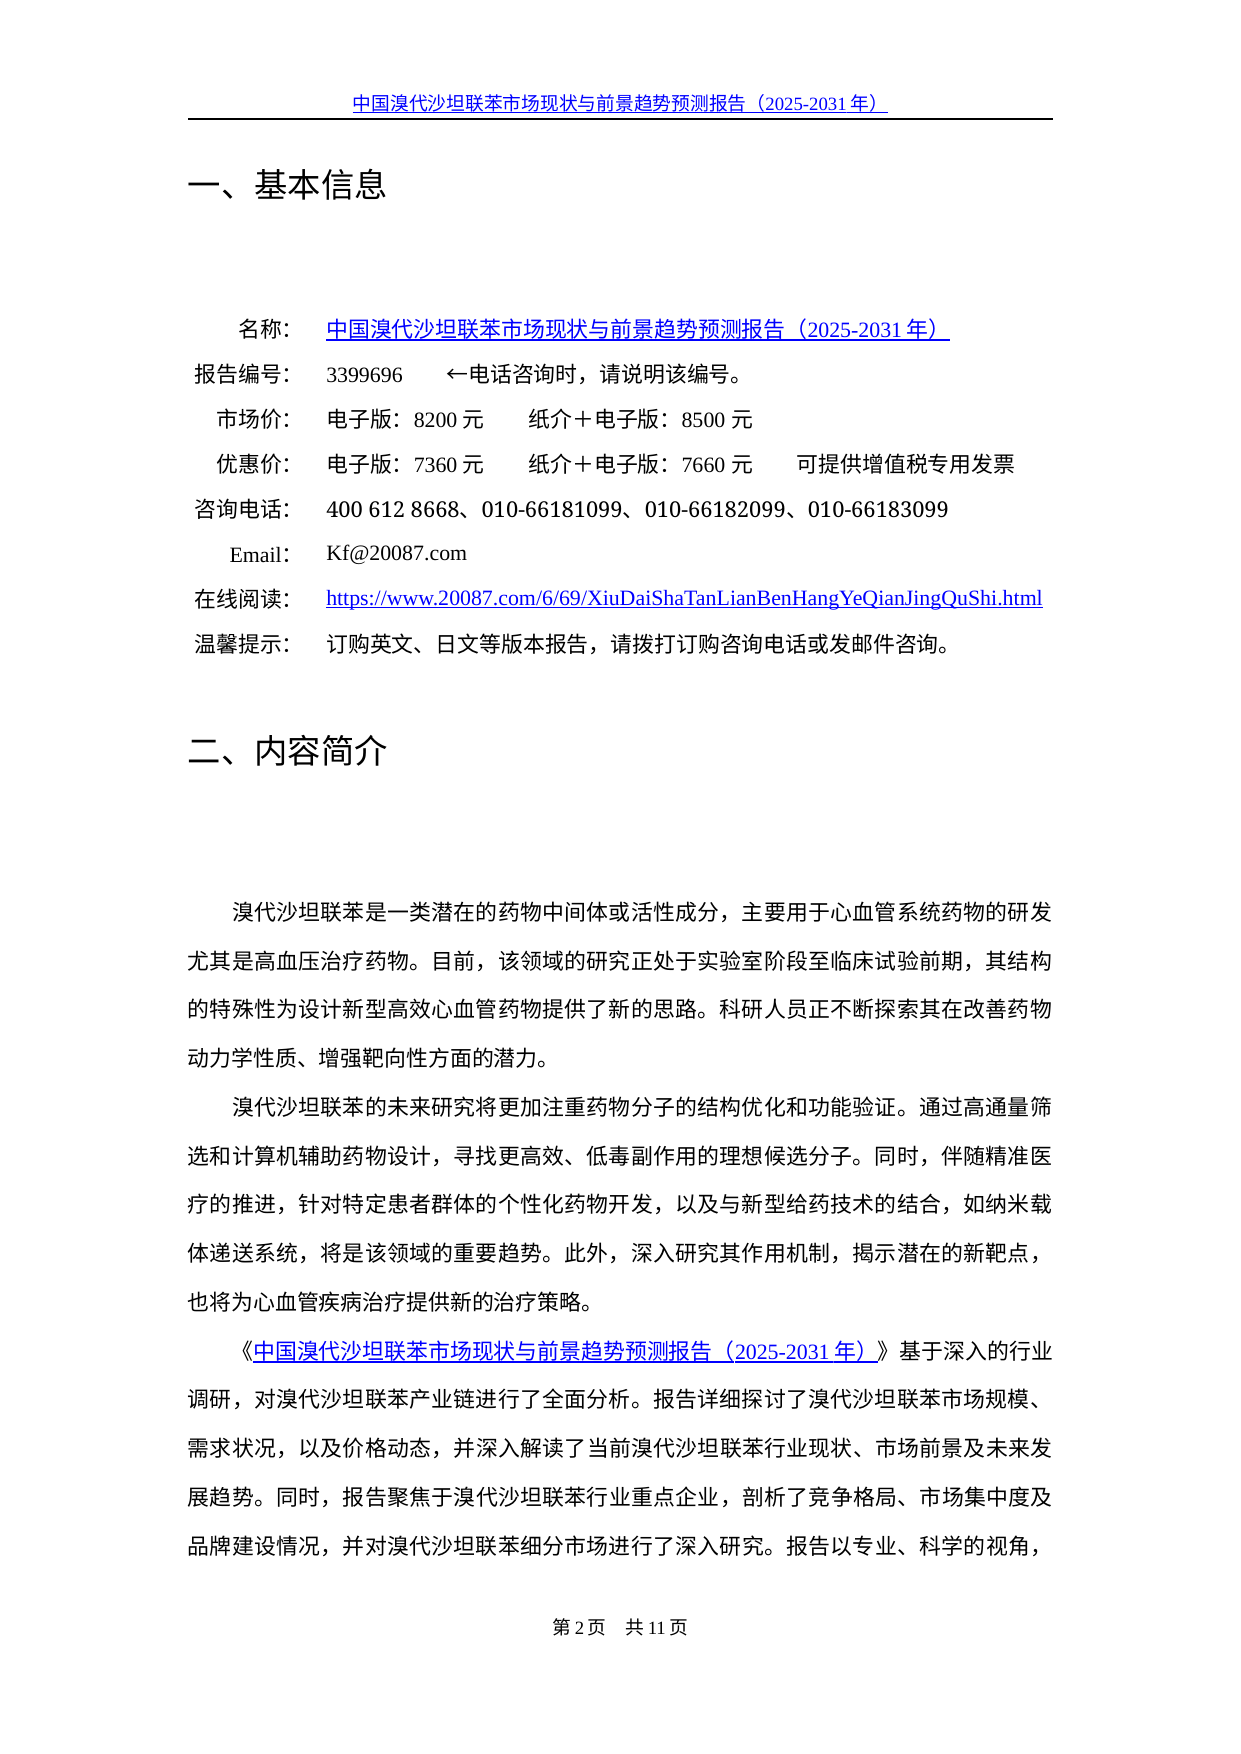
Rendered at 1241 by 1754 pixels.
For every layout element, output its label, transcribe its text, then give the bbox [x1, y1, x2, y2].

table_cell Email： [167, 537, 315, 582]
table_cell 报告编号： [167, 357, 315, 402]
table_cell 电子版：8200 元 纸介＋电子版：8500 元 [315, 402, 1073, 447]
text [187, 894, 1053, 1561]
table_cell 3399696 ←电话咨询时，请说明该编号。 [315, 357, 1073, 402]
table_cell 咨询电话： [167, 492, 315, 537]
title 二、内容简介 [187, 717, 1053, 782]
table_header 名称： [167, 312, 315, 357]
table_cell 电子版：7360 元 纸介＋电子版：7660 元 可提供增值税专用发票 [315, 447, 1073, 492]
table_cell 400 612 8668、010-66181099、010-66182099、010-66183099 [315, 492, 1073, 537]
table_cell Kf@20087.com [315, 537, 1073, 582]
table_header 中国溴代沙坦联苯市场现状与前景趋势预测报告（2025-2031年） [315, 312, 1073, 357]
table_cell 在线阅读： [167, 582, 315, 627]
table_cell [315, 582, 1073, 627]
table_cell 优惠价： [167, 447, 315, 492]
table_cell 温馨提示： [167, 627, 315, 672]
title 一、基本信息 [187, 150, 1053, 215]
table_cell 订购英文、日文等版本报告，请拨打订购咨询电话或发邮件咨询。 [315, 627, 1073, 672]
table_cell 市场价： [167, 402, 315, 447]
